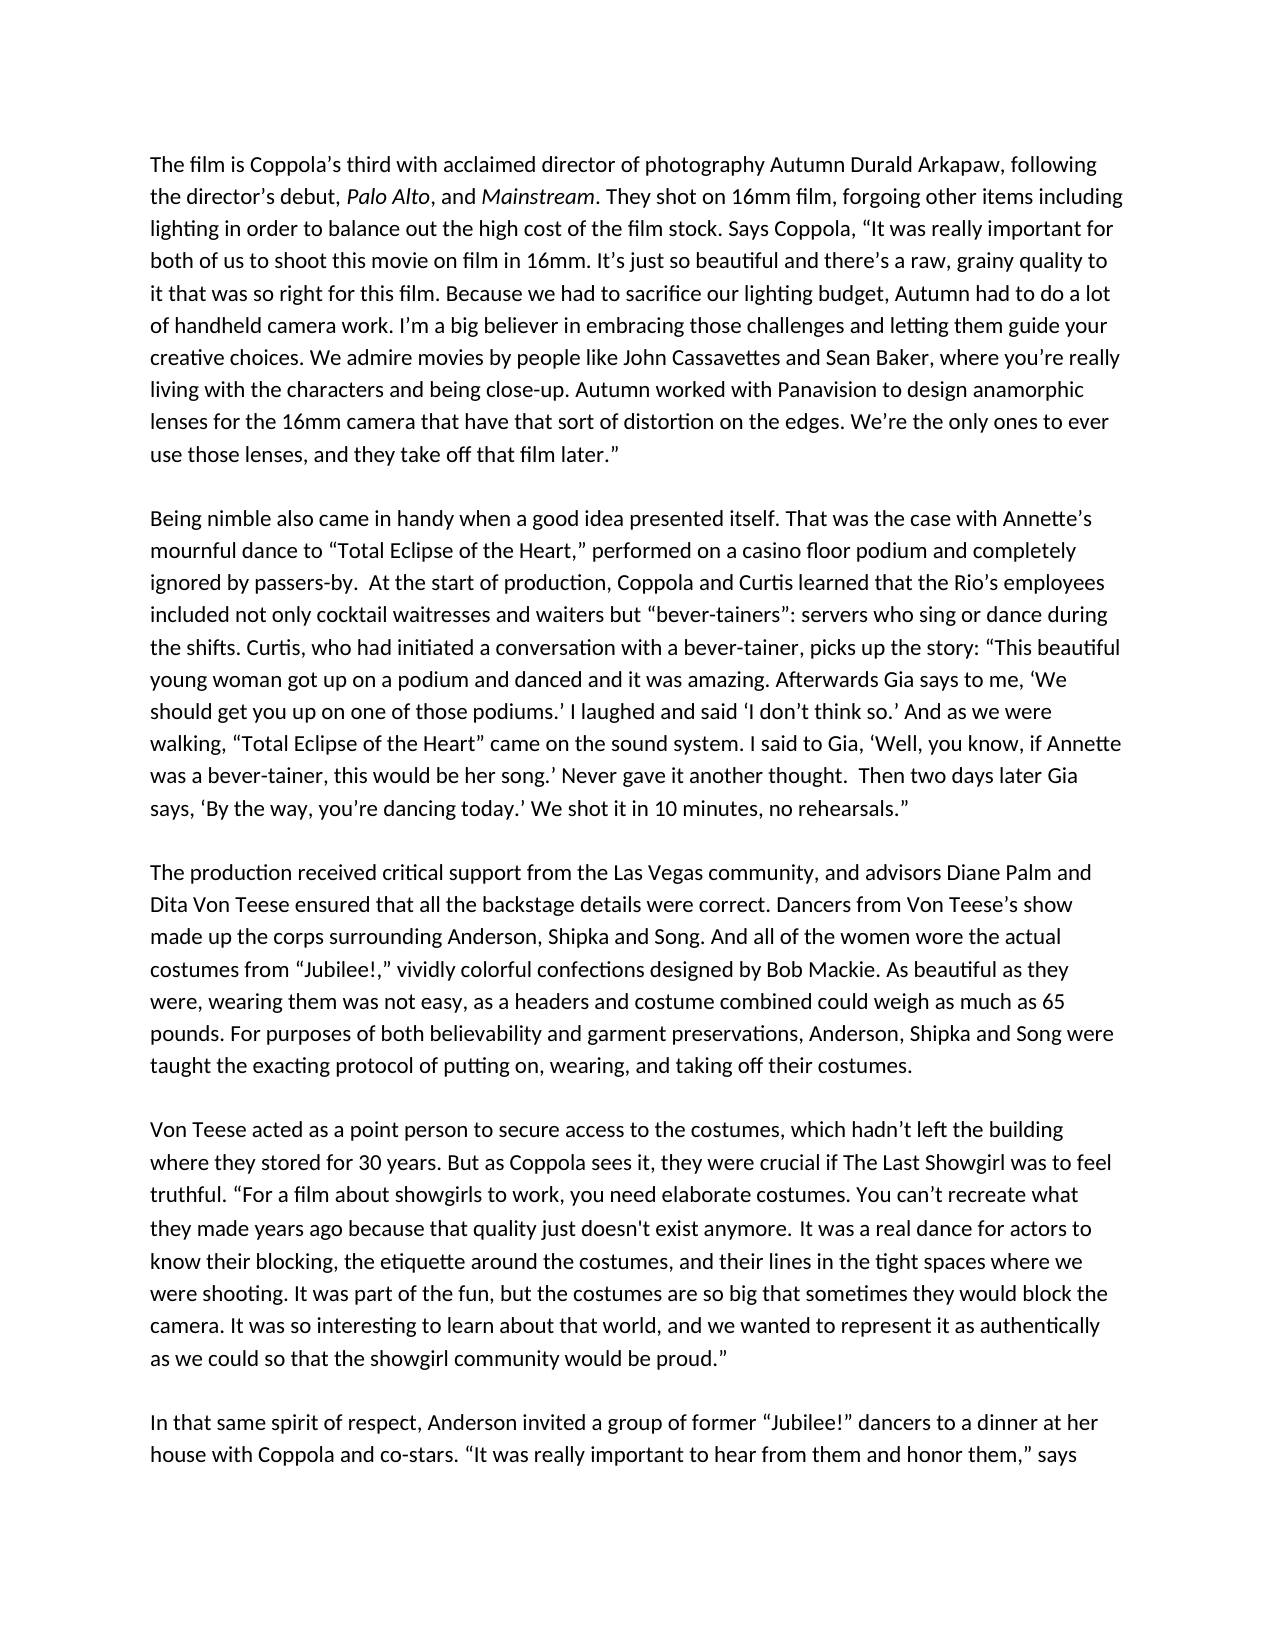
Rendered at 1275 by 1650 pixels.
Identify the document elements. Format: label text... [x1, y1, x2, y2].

text The production received critical support from the Las Vegas community, and advisors Diane Palm and Dita Von Teese ensured that all the backstage details were correct. Dancers from Von Teese’s show made up the corps surrounding Anderson, Shipka and Song. And all of the women wore the actual costumes from “Jubilee!,” vividly colorful confections designed by Bob Mackie. As beautiful as they were, wearing them was not easy, as a headers and costume combined could weigh as much as 65 pounds. For purposes of both believability and garment preservations, Anderson, Shipka and Song were taught the exacting protocol of putting on, wearing, and taking off their costumes. [150, 858, 1125, 1079]
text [150, 1408, 1125, 1468]
text The film is Coppola’s third with acclaimed director of photography Autumn Durald Arkapaw, following the director’s debut, Palo Alto, and Mainstream. They shot on 16mm film, forgoing other items including lighting in order to balance out the high cost of the film stock. Says Coppola, “It was really important for both of us to shoot this movie on film in 16mm. It’s just so beautiful and there’s a raw, grainy quality to it that was so right for this film. Because we had to sacrifice our lighting budget, Autumn had to do a lot of handheld camera work. I’m a big believer in embracing those challenges and letting them guide your creative choices. We admire movies by people like John Cassavettes and Sean Baker, where you’re really living with the characters and being close-up. Autumn worked with Panavision to design anamorphic lenses for the 16mm camera that have that sort of distortion on the edges. We’re the only ones to ever use those lenses, and they take off that film later.” [150, 150, 1125, 468]
text Being nimble also came in handy when a good idea presented itself. That was the case with Annette’s mournful dance to “Total Eclipse of the Heart,” performed on a casino floor podium and completely ignored by passers-by. At the start of production, Coppola and Curtis learned that the Rio’s employees included not only cocktail waitresses and waiters but “bever-tainers”: servers who sing or dance during the shifts. Curtis, who had initiated a conversation with a bever-tainer, picks up the story: “This beautiful young woman got up on a podium and danced and it was amazing. Afterwards Gia says to me, ‘We should get you up on one of those podiums.’ I laughed and said ‘I don’t think so.’ And as we were walking, “Total Eclipse of the Heart” came on the sound system. I said to Gia, ‘Well, you know, if Annette was a bever-tainer, this would be her song.’ Never gave it another thought. Then two days later Gia says, ‘By the way, you’re dancing today.’ We shot it in 10 minutes, no rehearsals.” [150, 504, 1125, 822]
text Von Teese acted as a point person to secure access to the costumes, which hadn’t left the building where they stored for 30 years. But as Coppola sees it, they were crucial if The Last Showgirl was to feel truthful. “For a film about showgirls to work, you need elaborate costumes. You can’t recreate what they made years ago because that quality just doesn't exist anymore. It was a real dance for actors to know their blocking, the etiquette around the costumes, and their lines in the tight spaces where we were shooting. It was part of the fun, but the costumes are so big that sometimes they would block the camera. It was so interesting to learn about that world, and we wanted to represent it as authentically as we could so that the showgirl community would be proud.” [150, 1116, 1125, 1372]
